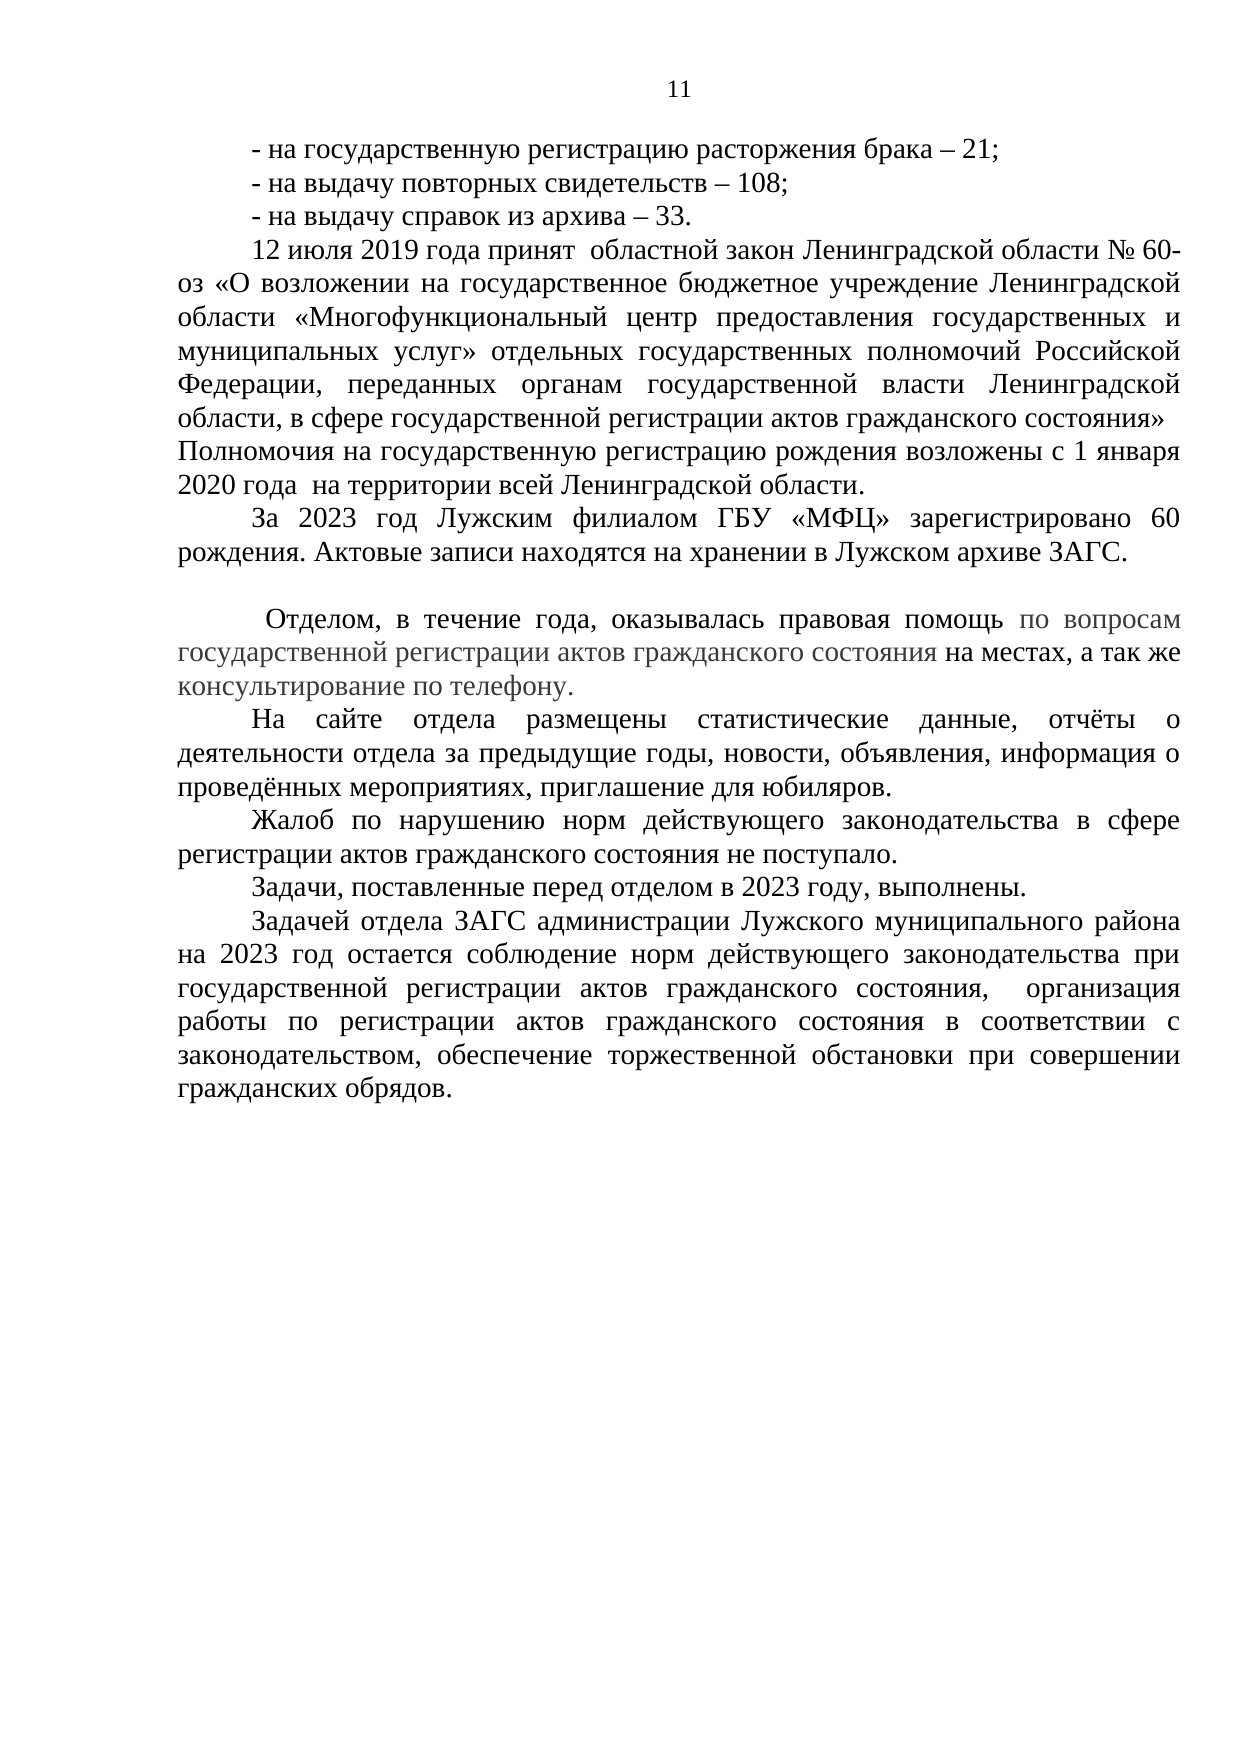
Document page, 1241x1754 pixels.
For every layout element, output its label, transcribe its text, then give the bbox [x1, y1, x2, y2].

text Задачи, поставленные перед отделом в 2023 году, выполнены. [177, 869, 1181, 903]
list - на выдачу справок из архива – 33. [177, 198, 1181, 232]
text Полномочия на государственную регистрацию рождения возложены с 1 января 2020 года на территории всей Ленинградской области. [177, 433, 1181, 500]
list Отделом, в течение года, оказывалась правовая помощь по вопросам государственной регистрации актов гражданского состояния на местах, а так же консультирование по телефону. [177, 601, 1181, 702]
text Жалоб по нарушению норм действующего законодательства в сфере регистрации актов гражданского состояния не поступало. [177, 802, 1181, 869]
text 12 июля 2019 года принят областной закон Ленинградской области № 60-оз «О возложении на государственное бюджетное учреждение Ленинградской области «Многофункциональный центр предоставления государственных и муниципальных услуг» отдельных государственных полномочий Российской Федерации, переданных органам государственной власти Ленинградской области, в сфере государственной регистрации актов гражданского состояния» [177, 232, 1181, 433]
list - на выдачу повторных свидетельств – 108; [177, 165, 1181, 198]
text За 2023 год Лужским филиалом ГБУ «МФЦ» зарегистрировано 60 рождения. Актовые записи находятся на хранении в Лужском архиве ЗАГС. [177, 500, 1181, 567]
text Задачей отдела ЗАГС администрации Лужского муниципального района на 2023 год остается соблюдение норм действующего законодательства при государственной регистрации актов гражданского состояния, организация работы по регистрации актов гражданского состояния в соответствии с законодательством, обеспечение торжественной обстановки при совершении гражданских обрядов. [177, 903, 1181, 1104]
list - на государственную регистрацию расторжения брака – 21; [177, 131, 1181, 165]
list На сайте отдела размещены статистические данные, отчёты о деятельности отдела за предыдущие годы, новости, объявления, информация о проведённых мероприятиях, приглашение для юбиляров. [177, 702, 1181, 802]
